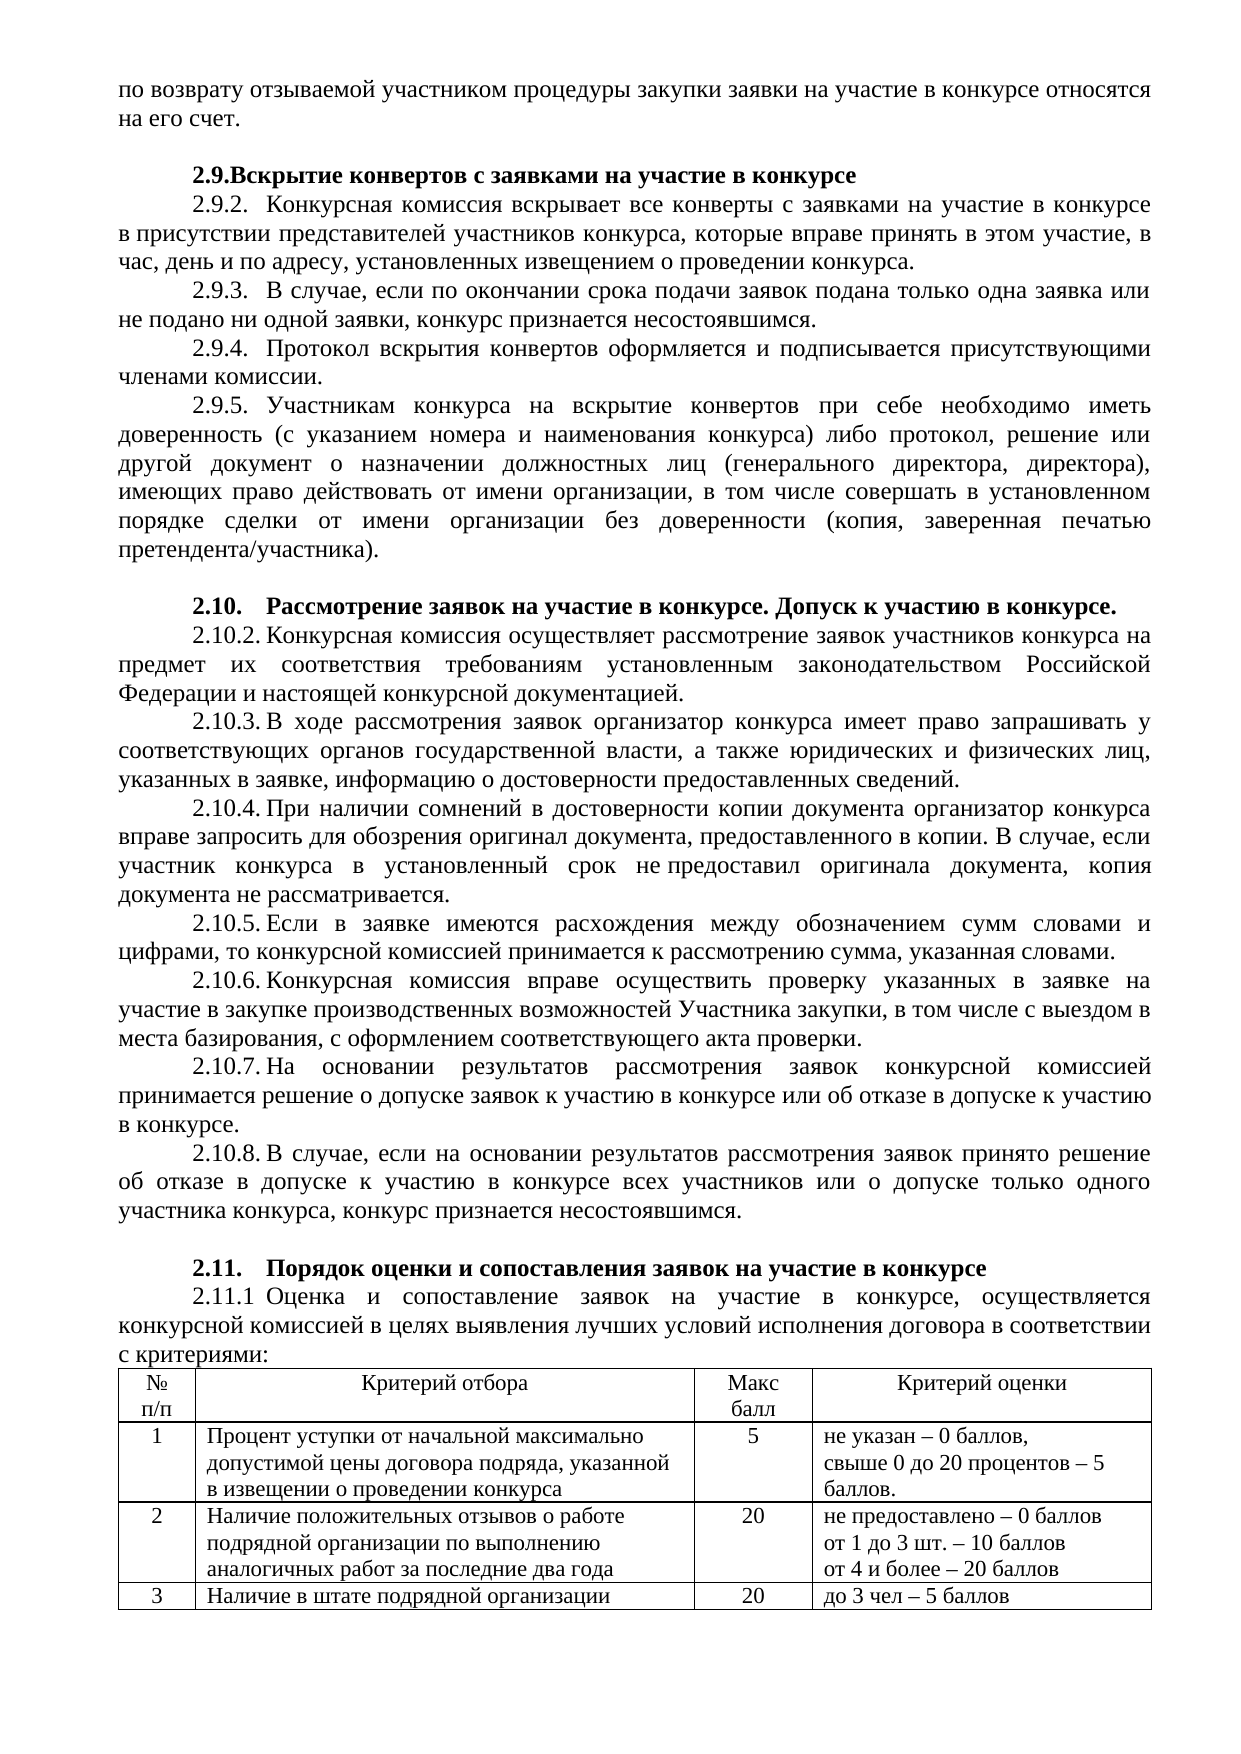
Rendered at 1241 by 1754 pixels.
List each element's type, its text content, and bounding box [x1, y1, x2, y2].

table_cell 3 [119, 1583, 195, 1609]
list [118, 74, 1152, 131]
table_cell 5 [695, 1423, 812, 1501]
subtitle Вскрытие конвертов с заявками на участие в конкурсе [118, 160, 1152, 189]
table_cell 1 [119, 1423, 195, 1501]
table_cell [813, 1583, 1151, 1609]
list Конкурсная комиссия вскрывает все конверты с заявками на участие в конкурсе в присутствии представителей участников конкурса, которые вправе принять в этом участие, в час, день и по адресу, установленных извещением о проведении конкурса. [118, 189, 1152, 275]
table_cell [196, 1583, 694, 1609]
list Участникам конкурса на вскрытие конвертов при себе необходимо иметь доверенность (с указанием номера и наименования конкурса) либо протокол, решение или другой документ о назначении должностных лиц (генерального директора, директора), имеющих право действовать от имени организации, в том числе совершать в установленном порядке сделки от имени организации без доверенности (копия, заверенная печатью претендента/участника). [118, 390, 1152, 563]
table_header № п/п [119, 1369, 195, 1421]
list В ходе рассмотрения заявок организатор конкурса имеет право запрашивать у соответствующих органов государственной власти, а также юридических и физических лиц, указанных в заявке, информацию о достоверности предоставленных сведений. [118, 706, 1152, 793]
list Протокол вскрытия конвертов оформляется и подписывается присутствующими членами комиссии. [118, 333, 1152, 390]
list Конкурсная комиссия вправе осуществить проверку указанных в заявке на участие в закупке производственных возможностей Участника закупки, в том числе с выездом в места базирования, с оформлением соответствующего акта проверки. [118, 965, 1152, 1051]
table_header Критерий отбора [196, 1369, 694, 1421]
table_cell 2 [119, 1503, 195, 1582]
table_cell Наличие положительных отзывов о работе подрядной организации по выполнению аналогичных работ за последние два года [196, 1503, 694, 1582]
list На основании результатов рассмотрения заявок конкурсной комиссией принимается решение о допуске заявок к участию в конкурсе или об отказе в допуске к участию в конкурсе. [118, 1051, 1152, 1138]
table_cell 20 [695, 1503, 812, 1582]
subtitle Рассмотрение заявок на участие в конкурсе. Допуск к участию в конкурсе. [118, 591, 1152, 620]
list В случае, если на основании результатов рассмотрения заявок принято решение об отказе в допуске к участию в конкурсе всех участников или о допуске только одного участника конкурса, конкурс признается несостоявшимся. [118, 1138, 1152, 1224]
table_header Макс балл [695, 1369, 812, 1421]
table_header Критерий оценки [813, 1369, 1151, 1421]
list В случае, если по окончании срока подачи заявок подана только одна заявка или не подано ни одной заявки, конкурс признается несостоявшимся. [118, 275, 1152, 333]
table_cell Процент уступки от начальной максимально допустимой цены договора подряда, указанной в извещении о проведении конкурса [196, 1423, 694, 1501]
list Оценка и сопоставление заявок на участие в конкурсе, осуществляется конкурсной комиссией в целях выявления лучших условий исполнения договора в соответствии с критериями: [118, 1281, 1152, 1368]
table_cell 20 [695, 1583, 812, 1609]
table_cell не указан – 0 баллов, свыше 0 до 20 процентов – 5 баллов. [813, 1423, 1151, 1501]
list Конкурсная комиссия осуществляет рассмотрение заявок участников конкурса на предмет их соответствия требованиям установленным законодательством Российской Федерации и настоящей конкурсной документацией. [118, 620, 1152, 706]
list Если в заявке имеются расхождения между обозначением сумм словами и цифрами, то конкурсной комиссией принимается к рассмотрению сумма, указанная словами. [118, 908, 1152, 965]
table_cell не предоставлено – 0 баллов от 1 до 3 шт. – 10 баллов от 4 и более – 20 баллов [813, 1503, 1151, 1582]
list При наличии сомнений в достоверности копии документа организатор конкурса вправе запросить для обозрения оригинал документа, предоставленного в копии. В случае, если участник конкурса в установленный срок не предоставил оригинала документа, копия документа не рассматривается. [118, 793, 1152, 908]
subtitle Порядок оценки и сопоставления заявок на участие в конкурсе [118, 1253, 1152, 1281]
